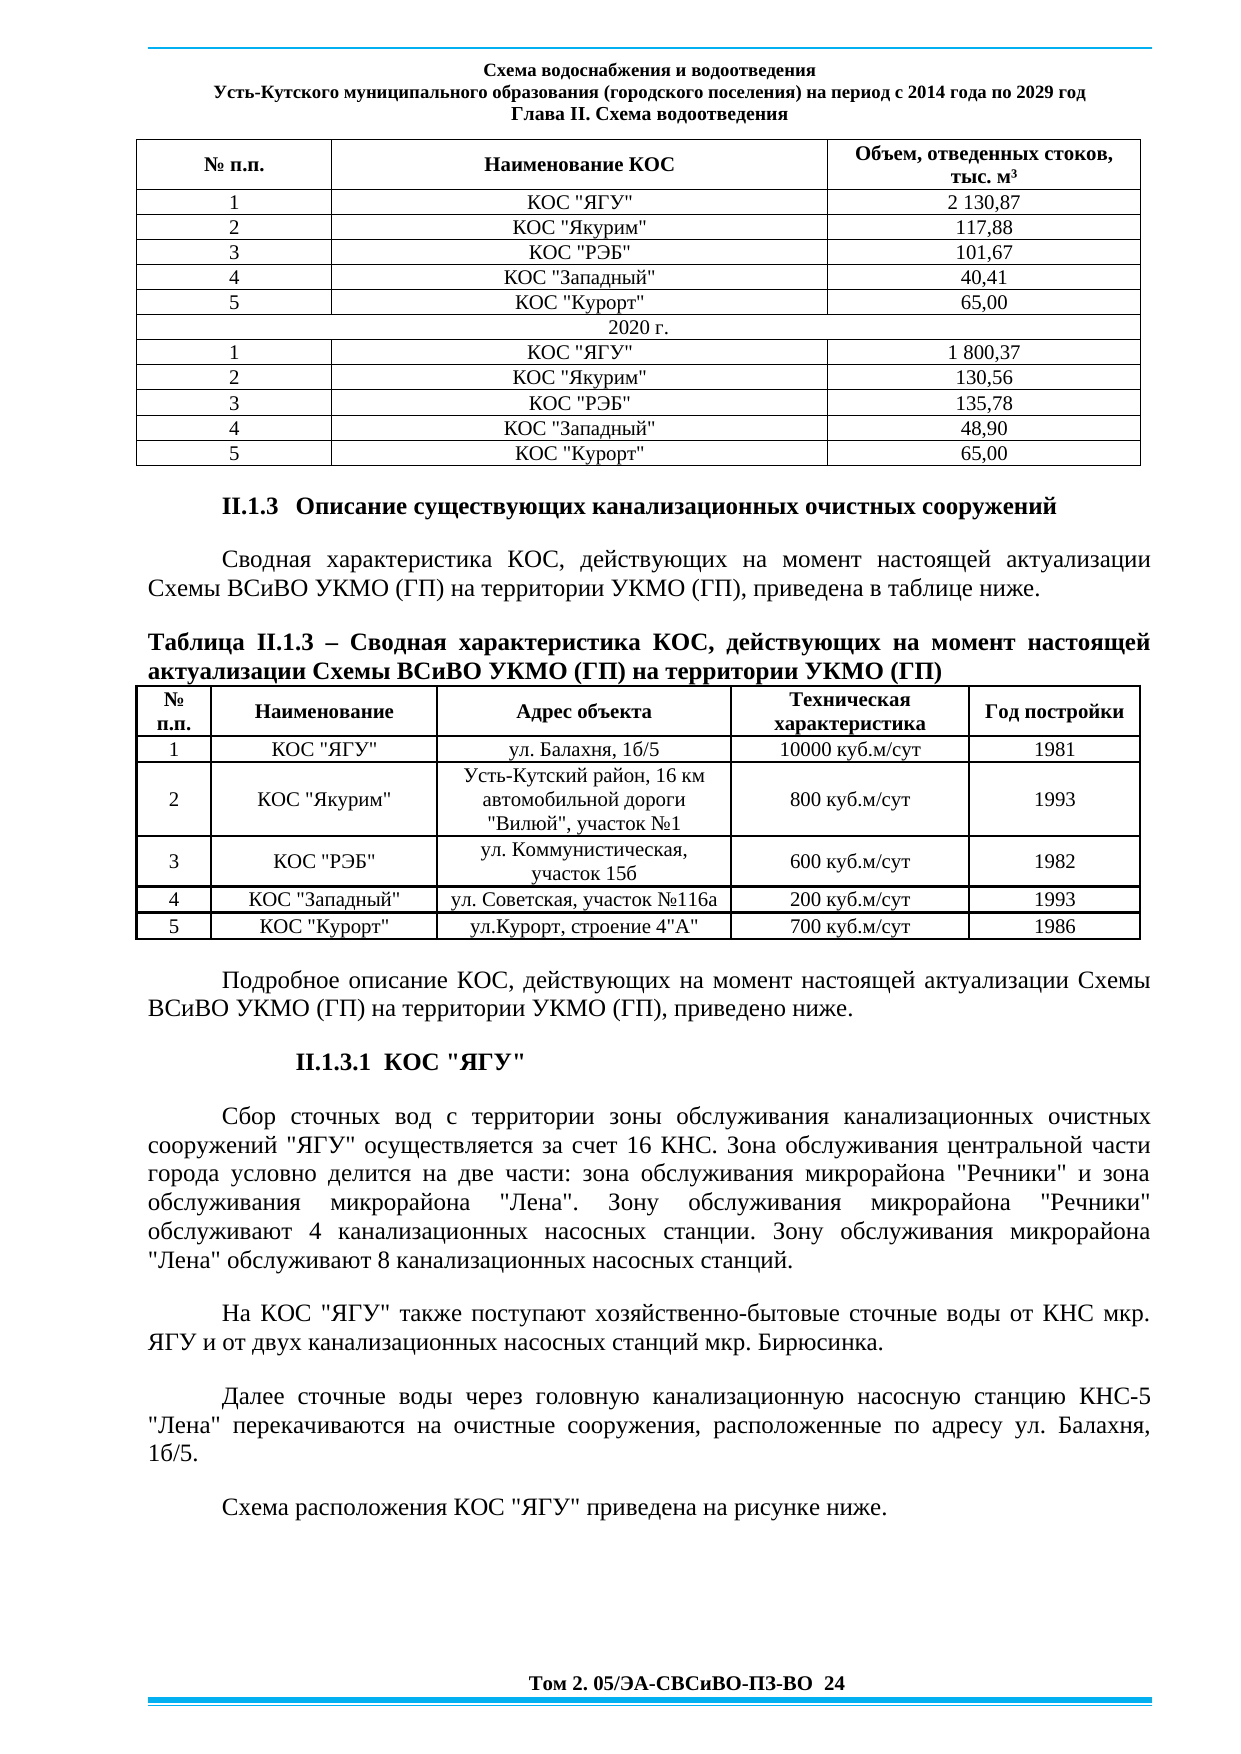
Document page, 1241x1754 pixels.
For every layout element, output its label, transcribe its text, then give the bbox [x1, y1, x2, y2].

table_cell ул. Коммунистическая, участок 15б [438, 837, 730, 885]
table_cell Усть-Кутский район, 16 км автомобильной дороги "Вилюй", участок №1 [438, 763, 730, 835]
table_cell КОС "Курорт" [212, 914, 436, 938]
table_cell 135,78 [828, 390, 1140, 414]
table_header Наименование КОС [332, 140, 827, 188]
table_cell 5 [138, 914, 210, 938]
table_cell КОС "Западный" [332, 265, 827, 289]
table_cell 65,00 [828, 441, 1140, 465]
subtitle Описание существующих канализационных очистных сооружений [222, 491, 1152, 519]
table_header № п.п. [137, 140, 331, 188]
table_cell 3 [137, 240, 331, 264]
text Сбор сточных вод с территории зоны обслуживания канализационных очистных сооружений "ЯГУ" осуществляется за счет 16 КНС. Зона обслуживания центральной части города условно делится на две части: зона обслуживания микрорайона "Речники" и зона обслуживания микрорайона "Лена". Зону обслуживания микрорайона "Речники" обслуживают 4 канализационных насосных станции. Зону обслуживания микрорайона "Лена" обслуживают 8 канализационных насосных станций. [148, 1101, 1152, 1273]
table_cell 40,41 [828, 265, 1140, 289]
table_cell 1 [137, 340, 331, 364]
table_cell 5 [137, 290, 331, 314]
table_cell КОС "РЭБ" [332, 390, 827, 414]
text Схема расположения КОС "ЯГУ" приведена на рисунке ниже. [148, 1492, 1152, 1521]
table_cell 1986 [970, 914, 1139, 938]
table_cell 1 [137, 190, 331, 214]
table_cell КОС "Курорт" [332, 441, 827, 465]
text Сводная характеристика КОС, действующих на момент настоящей актуализации Схемы ВСиВО УКМО (ГП) на территории УКМО (ГП), приведена в таблице ниже. [148, 544, 1152, 602]
table_cell 4 [137, 416, 331, 439]
table_cell КОС "ЯГУ" [332, 190, 827, 214]
table_cell 10000 куб.м/сут [732, 737, 968, 761]
table_cell 600 куб.м/сут [732, 837, 968, 885]
text На КОС "ЯГУ" также поступают хозяйственно-бытовые сточные воды от КНС мкр. ЯГУ и от двух канализационных насосных станций мкр. Бирюсинка. [148, 1298, 1152, 1356]
table_cell 1982 [970, 837, 1139, 885]
table_cell КОС "Якурим" [332, 215, 827, 239]
table_cell КОС "Якурим" [212, 763, 436, 835]
table_cell КОС "ЯГУ" [212, 737, 436, 761]
table_cell КОС "Западный" [212, 888, 436, 911]
table_cell 101,67 [828, 240, 1140, 264]
table_cell 800 куб.м/сут [732, 763, 968, 835]
table_cell 117,88 [828, 215, 1140, 239]
text Далее сточные воды через головную канализационную насосную станцию КНС-5 "Лена" перекачиваются на очистные сооружения, расположенные по адресу ул. Балахня, 1б/5. [148, 1381, 1152, 1467]
table_cell 2 130,87 [828, 190, 1140, 214]
table_cell 130,56 [828, 365, 1140, 389]
table_cell КОС "ЯГУ" [332, 340, 827, 364]
table_cell 1993 [970, 763, 1139, 835]
table_cell 200 куб.м/сут [732, 888, 968, 911]
table_cell 2 [137, 365, 331, 389]
table_cell 48,90 [828, 416, 1140, 439]
table_cell ул. Балахня, 1б/5 [438, 737, 730, 761]
table_header Адрес объекта [438, 687, 730, 735]
table_cell КОС "Курорт" [332, 290, 827, 314]
subtitle КОС "ЯГУ" [295, 1047, 1152, 1076]
table_cell ул. Советская, участок №116а [438, 888, 730, 911]
table_cell ул.Курорт, строение 4"А" [438, 914, 730, 938]
table_cell 1981 [970, 737, 1139, 761]
table_cell 4 [137, 265, 331, 289]
table_cell 700 куб.м/сут [732, 914, 968, 938]
table_cell КОС "РЭБ" [212, 837, 436, 885]
table_cell 4 [138, 888, 210, 911]
table_cell 5 [137, 441, 331, 465]
table_cell 2020 г. [137, 315, 1140, 339]
text Подробное описание КОС, действующих на момент настоящей актуализации Схемы ВСиВО УКМО (ГП) на территории УКМО (ГП), приведено ниже. [148, 965, 1152, 1022]
table_header Объем, отведенных стоков, тыс. м³ [828, 140, 1140, 188]
table_cell 2 [138, 763, 210, 835]
table_cell КОС "РЭБ" [332, 240, 827, 264]
table_cell 3 [138, 837, 210, 885]
table_cell 1 800,37 [828, 340, 1140, 364]
table_cell 65,00 [828, 290, 1140, 314]
table_cell 1 [138, 737, 210, 761]
table_header № п.п. [138, 687, 210, 735]
table_header Год постройки [970, 687, 1139, 735]
table_cell КОС "Западный" [332, 416, 827, 439]
table_header Наименование [212, 687, 436, 735]
table_cell 3 [137, 390, 331, 414]
table_cell КОС "Якурим" [332, 365, 827, 389]
table_cell 2 [137, 215, 331, 239]
table_cell 1993 [970, 888, 1139, 911]
table_header Техническая характеристика [732, 687, 968, 735]
